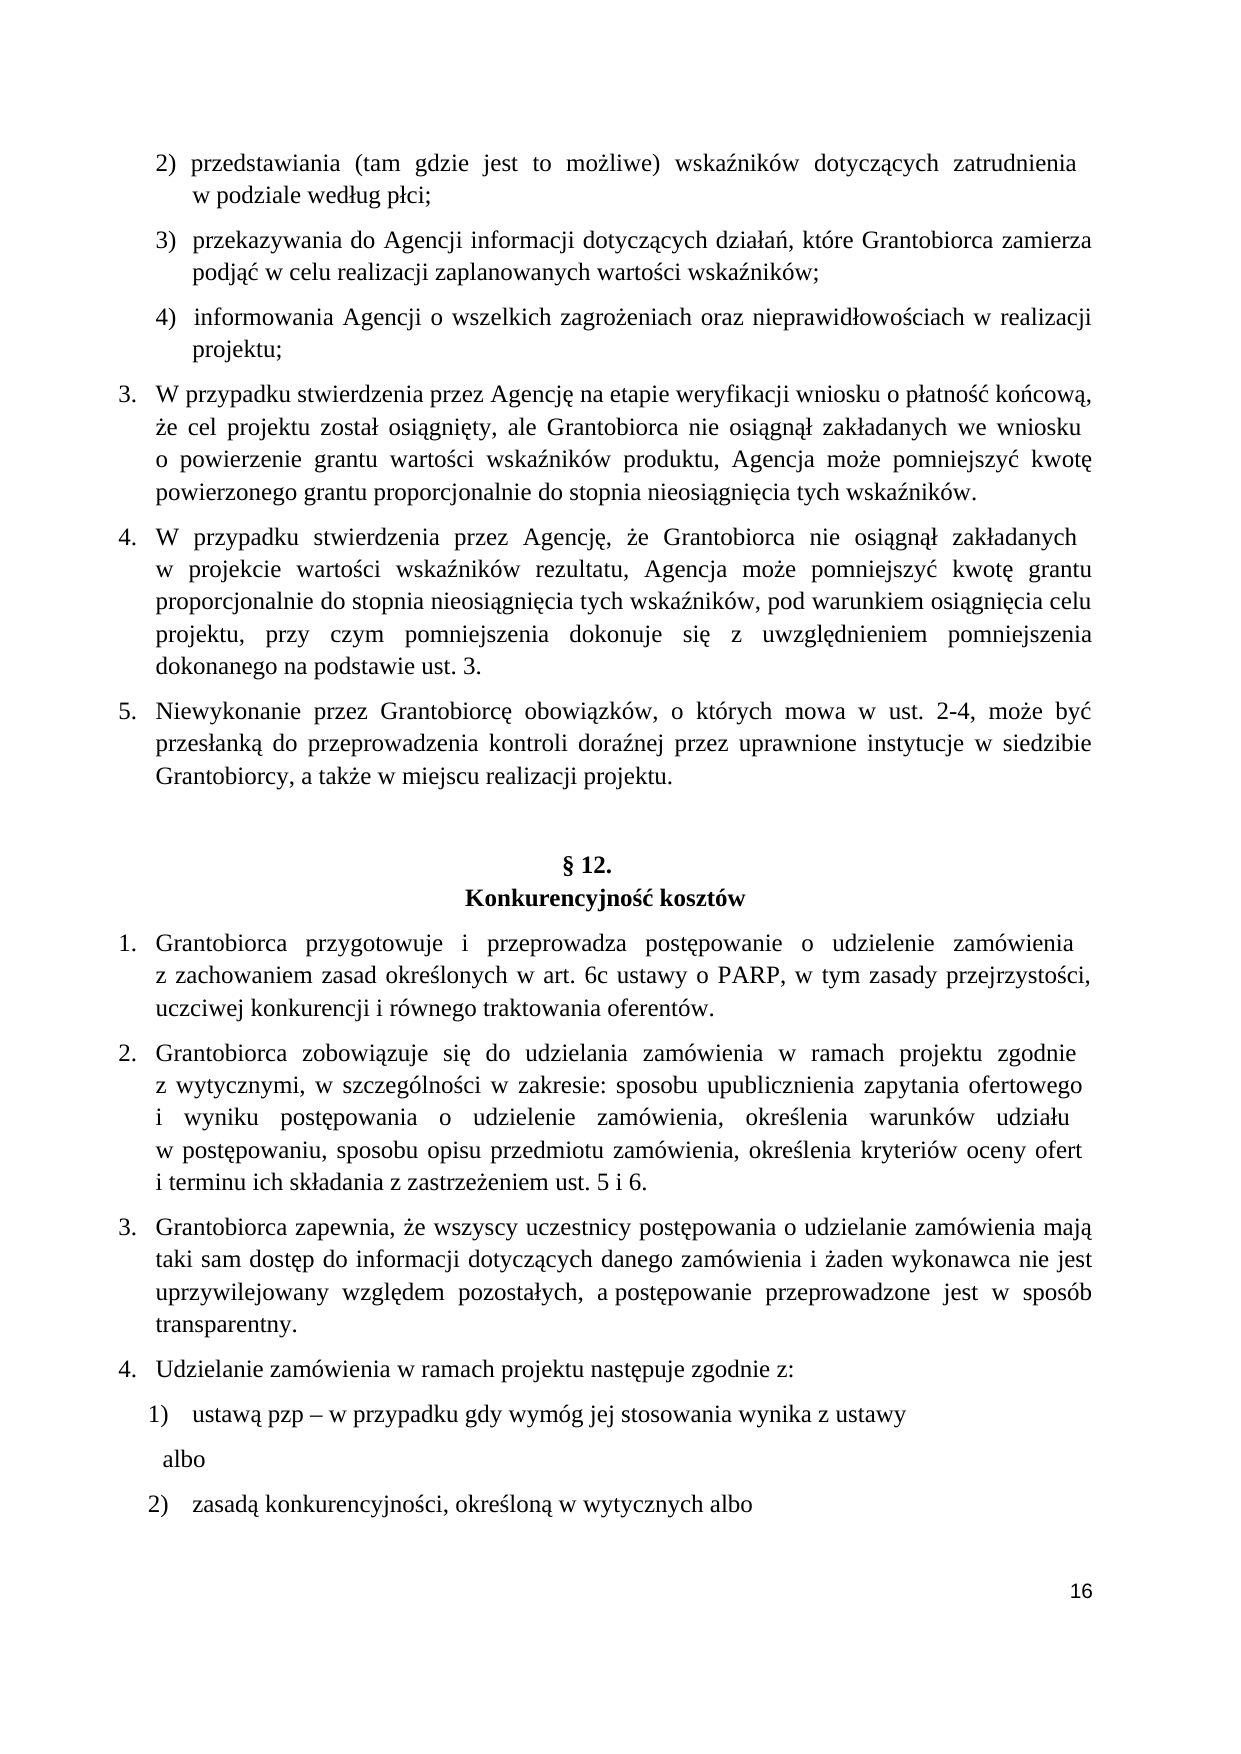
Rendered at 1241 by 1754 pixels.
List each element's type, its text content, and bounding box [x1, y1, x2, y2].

list Grantobiorca przygotowuje i przeprowadza postępowanie o udzielenie zamówienia z zachowaniem zasad określonych w art. 6c ustawy o PARP, w tym zasady przejrzystości, uczciwej konkurencji i równego traktowania oferentów. [118, 928, 1093, 1021]
list Niewykonanie przez Grantobiorcę obowiązków, o których mowa w ust. 2-4, może być przesłanką do przeprowadzenia kontroli doraźnej przez uprawnione instytucje w siedzibie Grantobiorcy, a także w miejscu realizacji projektu. [118, 696, 1093, 789]
list ustawą pzp – w przypadku gdy wymóg jej stosowania wynika z ustawy [148, 1399, 1093, 1428]
list Grantobiorca zobowiązuje się do udzielania zamówienia w ramach projektu zgodnie z wytycznymi, w szczególności w zakresie: sposobu upublicznienia zapytania ofertowego i wyniku postępowania o udzielenie zamówienia, określenia warunków udziału w postępowaniu, sposobu opisu przedmiotu zamówienia, określenia kryteriów oceny ofert i terminu ich składania z zastrzeżeniem ust. 5 i 6. [118, 1038, 1093, 1196]
list W przypadku stwierdzenia przez Agencję, że Grantobiorca nie osiągnął zakładanych w projekcie wartości wskaźników rezultatu, Agencja może pomniejszyć kwotę grantu proporcjonalnie do stopnia nieosiągnięcia tych wskaźników, pod warunkiem osiągnięcia celu projektu, przy czym pomniejszenia dokonuje się z uwzględnieniem pomniejszenia dokonanego na podstawie ust. 3. [118, 522, 1093, 680]
text 4) informowania Agencji o wszelkich zagrożeniach oraz nieprawidłowościach w realizacji projektu; [155, 302, 1093, 363]
text albo [162, 1444, 1093, 1473]
list Grantobiorca zapewnia, że wszyscy uczestnicy postępowania o udzielanie zamówienia mają taki sam dostęp do informacji dotyczących danego zamówienia i żaden wykonawca nie jest uprzywilejowany względem pozostałych, a postępowanie przeprowadzone jest w sposób transparentny. [118, 1212, 1093, 1338]
list zasadą konkurencyjności, określoną w wytycznych albo [148, 1489, 1093, 1518]
list W przypadku stwierdzenia przez Agencję na etapie weryfikacji wniosku o płatność końcową, że cel projektu został osiągnięty, ale Grantobiorca nie osiągnął zakładanych we wniosku o powierzenie grantu wartości wskaźników produktu, Agencja może pomniejszyć kwotę powierzonego grantu proporcjonalnie do stopnia nieosiągnięcia tych wskaźników. [118, 379, 1093, 505]
subtitle § 12. Konkurencyjność kosztów [81, 851, 1093, 912]
text 2) przedstawiania (tam gdzie jest to możliwe) wskaźników dotyczących zatrudnienia w podziale według płci; [155, 148, 1093, 209]
text 3) przekazywania do Agencji informacji dotyczących działań, które Grantobiorca zamierza podjąć w celu realizacji zaplanowanych wartości wskaźników; [155, 225, 1093, 286]
list Udzielanie zamówienia w ramach projektu następuje zgodnie z: [118, 1354, 1093, 1383]
